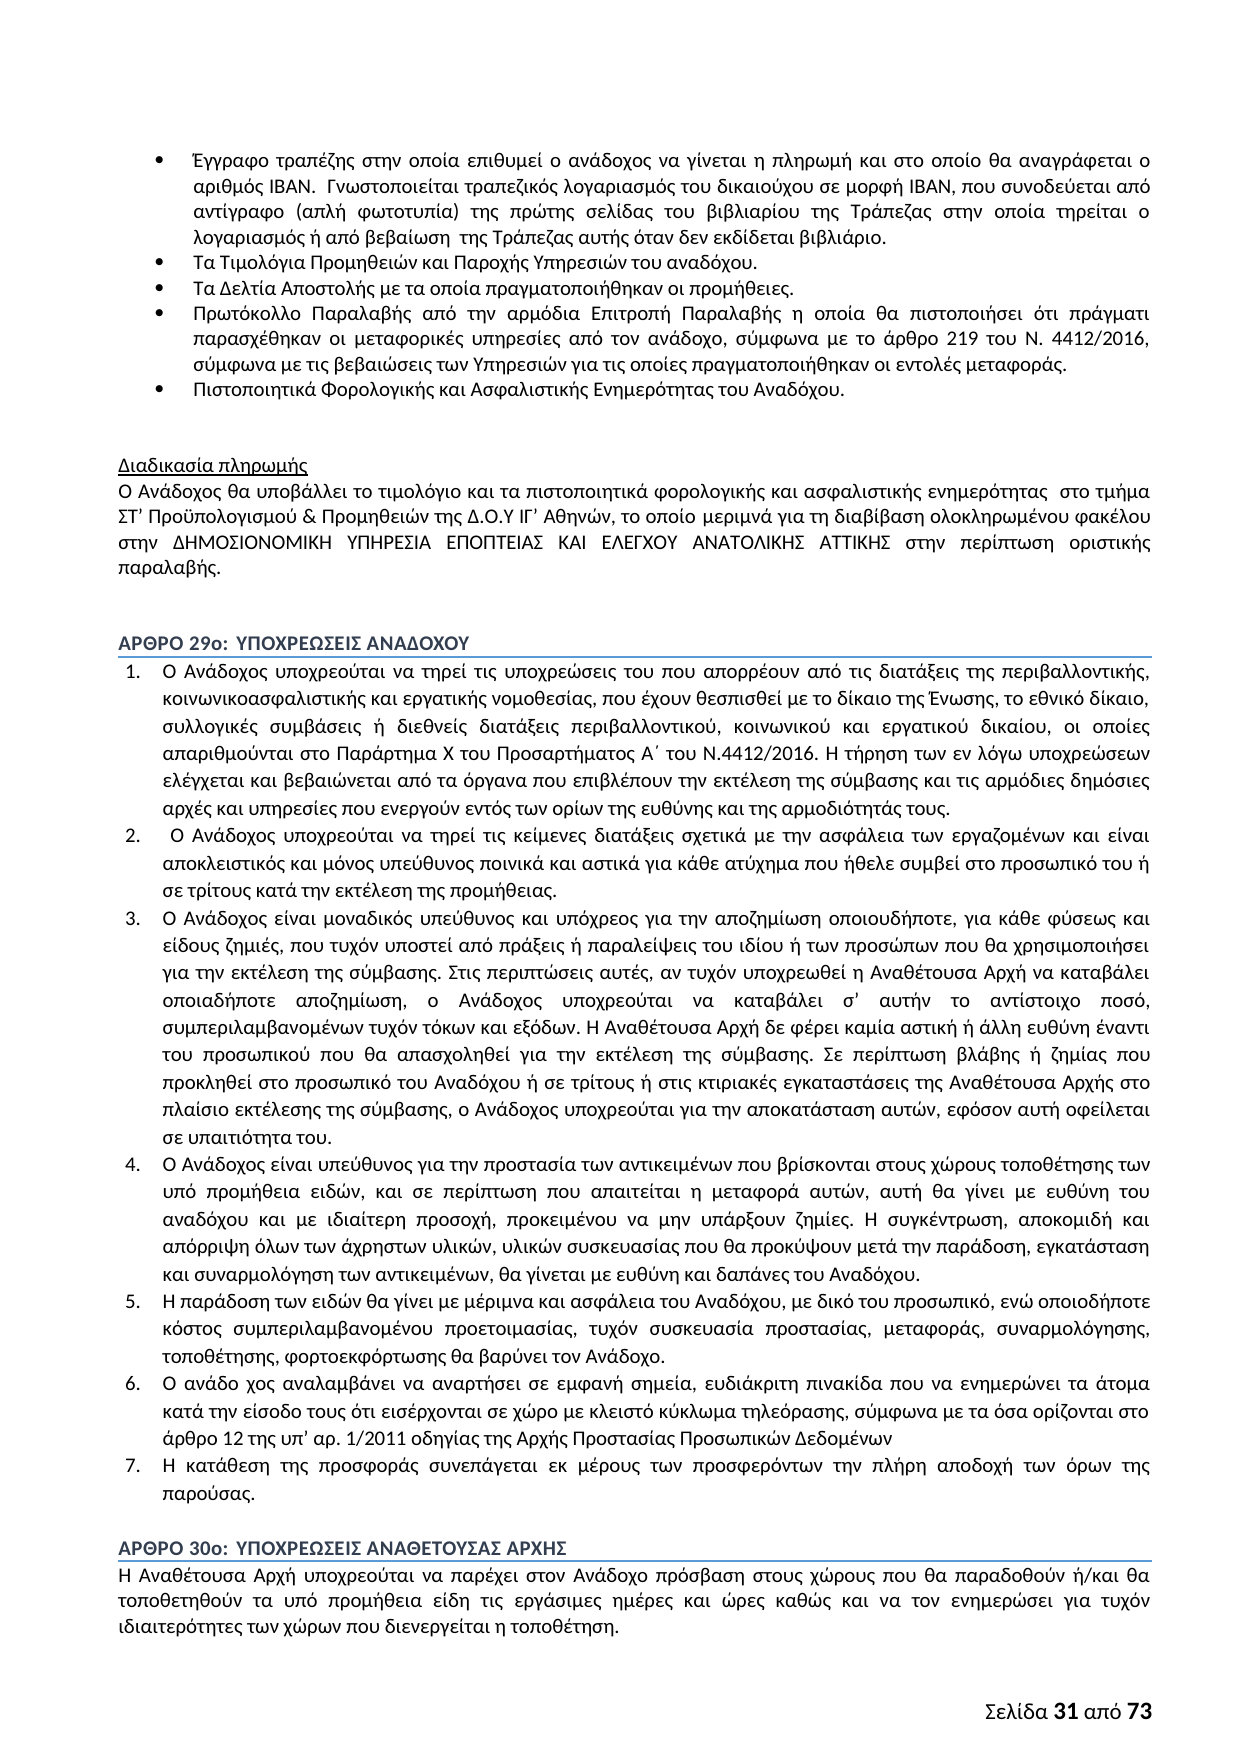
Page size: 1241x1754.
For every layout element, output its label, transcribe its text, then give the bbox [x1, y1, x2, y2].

list Τα Τιμολόγια Προμηθειών και Παροχής Υπηρεσιών του αναδόχου. [156, 249, 1152, 275]
list Ο ανάδο χος αναλαμβάνει να αναρτήσει σε εμφανή σημεία, ευδιάκριτη πινακίδα που να ενημερώνει τα άτομα κατά την είσοδο τους ότι εισέρχονται σε χώρο με κλειστό κύκλωμα τηλεόρασης, σύμφωνα με τα όσα ορίζονται στο άρθρο 12 της υπ’ αρ. 1/2011 οδηγίας της Αρχής Προστασίας Προσωπικών Δεδομένων [125, 1370, 1152, 1451]
list Ο Ανάδοχος είναι μοναδικός υπεύθυνος και υπόχρεος για την αποζημίωση οποιουδήποτε, για κάθε φύσεως και είδους ζημιές, που τυχόν υποστεί από πράξεις ή παραλείψεις του ιδίου ή των προσώπων που θα χρησιμοποιήσει για την εκτέλεση της σύμβασης. Στις περιπτώσεις αυτές, αν τυχόν υποχρεωθεί η Αναθέτουσα Αρχή να καταβάλει οποιαδήποτε αποζημίωση, ο Ανάδοχος υποχρεούται να καταβάλει σ’ αυτήν το αντίστοιχο ποσό, συμπεριλαμβανομένων τυχόν τόκων και εξόδων. Η Αναθέτουσα Αρχή δε φέρει καμία αστική ή άλλη ευθύνη έναντι του προσωπικού που θα απασχοληθεί για την εκτέλεση της σύμβασης. Σε περίπτωση βλάβης ή ζημίας που προκληθεί στο προσωπικό του Αναδόχου ή σε τρίτους ή στις κτιριακές εγκαταστάσεις της Αναθέτουσα Αρχής στο πλαίσιο εκτέλεσης της σύμβασης, ο Ανάδοχος υποχρεούται για την αποκατάσταση αυτών, εφόσον αυτή οφείλεται σε υπαιτιότητα του. [125, 905, 1152, 1149]
list Ο Ανάδοχος υποχρεούται να τηρεί τις υποχρεώσεις του που απορρέουν από τις διατάξεις της περιβαλλοντικής, κοινωνικοασφαλιστικής και εργατικής νομοθεσίας, που έχουν θεσπισθεί με το δίκαιο της Ένωσης, το εθνικό δίκαιο, συλλογικές συμβάσεις ή διεθνείς διατάξεις περιβαλλοντικού, κοινωνικού και εργατικού δικαίου, οι οποίες απαριθμούνται στο Παράρτημα X του Προσαρτήματος Α΄ του Ν.4412/2016. Η τήρηση των εν λόγω υποχρεώσεων ελέγχεται και βεβαιώνεται από τα όργανα που επιβλέπουν την εκτέλεση της σύμβασης και τις αρμόδιες δημόσιες αρχές και υπηρεσίες που ενεργούν εντός των ορίων της ευθύνης και της αρμοδιότητάς τους. [125, 658, 1152, 821]
subtitle ΥΠΟΧΡΕΩΣΕΙΣ ΑΝΑΘΕΤΟΥΣΑΣ ΑΡΧΗΣ [118, 1535, 1152, 1560]
text Η Αναθέτουσα Αρχή υποχρεούται να παρέχει στον Ανάδοχο πρόσβαση στους χώρους που θα παραδοθούν ή/και θα τοποθετηθούν τα υπό προμήθεια είδη τις εργάσιμες ημέρες και ώρες καθώς και να τον ενημερώσει για τυχόν ιδιαιτερότητες των χώρων που διενεργείται η τοποθέτηση. [118, 1562, 1152, 1638]
list Πρωτόκολλο Παραλαβής από την αρμόδια Επιτροπή Παραλαβής η οποία θα πιστοποιήσει ότι πράγματι παρασχέθηκαν οι μεταφορικές υπηρεσίες από τον ανάδοχο, σύμφωνα με το άρθρο 219 του Ν. 4412/2016, σύμφωνα με τις βεβαιώσεις των Υπηρεσιών για τις οποίες πραγματοποιήθηκαν οι εντολές μεταφοράς. [156, 300, 1152, 376]
text Διαδικασία πληρωμής [118, 453, 1152, 478]
list Η παράδοση των ειδών θα γίνει με μέριμνα και ασφάλεια του Αναδόχου, με δικό του προσωπικό, ενώ οποιοδήποτε κόστος συμπεριλαμβανομένου προετοιμασίας, τυχόν συσκευασία προστασίας, μεταφοράς, συναρμολόγησης, τοποθέτησης, φορτοεκφόρτωσης θα βαρύνει τον Ανάδοχο. [125, 1288, 1152, 1368]
list Πιστοποιητικά Φορολογικής και Ασφαλιστικής Ενημερότητας του Αναδόχου. [156, 376, 1152, 402]
text Ο Ανάδοχος θα υποβάλλει το τιμολόγιο και τα πιστοποιητικά φορολογικής και ασφαλιστικής ενημερότητας στο τμήμα ΣΤ’ Προϋπολογισμού & Προμηθειών της Δ.Ο.Υ ΙΓ’ Αθηνών, το οποίο μεριμνά για τη διαβίβαση ολοκληρωμένου φακέλου στην ΔΗΜΟΣΙΟΝΟΜΙΚΗ ΥΠΗΡΕΣΙΑ ΕΠΟΠΤΕΙΑΣ ΚΑΙ ΕΛΕΓΧΟΥ ΑΝΑΤΟΛΙΚΗΣ ΑΤΤΙΚΗΣ στην περίπτωση οριστικής παραλαβής. [118, 478, 1152, 580]
list Ο Ανάδοχος είναι υπεύθυνος για την προστασία των αντικειμένων που βρίσκονται στους χώρους τοποθέτησης των υπό προμήθεια ειδών, και σε περίπτωση που απαιτείται η μεταφορά αυτών, αυτή θα γίνει με ευθύνη του αναδόχου και με ιδιαίτερη προσοχή, προκειμένου να μην υπάρξουν ζημίες. Η συγκέντρωση, αποκομιδή και απόρριψη όλων των άχρηστων υλικών, υλικών συσκευασίας που θα προκύψουν μετά την παράδοση, εγκατάσταση και συναρμολόγηση των αντικειμένων, θα γίνεται με ευθύνη και δαπάνες του Αναδόχου. [125, 1151, 1152, 1286]
subtitle ΥΠΟΧΡΕΩΣΕΙΣ ΑΝΑΔΟΧΟΥ [118, 631, 1152, 656]
list Τα Δελτία Αποστολής με τα οποία πραγματοποιήθηκαν οι προμήθειες. [156, 275, 1152, 300]
list Έγγραφο τραπέζης στην οποία επιθυμεί ο ανάδοχος να γίνεται η πληρωμή και στο οποίο θα αναγράφεται ο αριθμός ΙΒΑΝ. Γνωστοποιείται τραπεζικός λογαριασμός του δικαιούχου σε μορφή ΙΒΑΝ, που συνοδεύεται από αντίγραφο (απλή φωτοτυπία) της πρώτης σελίδας του βιβλιαρίου της Τράπεζας στην οποία τηρείται ο λογαριασμός ή από βεβαίωση της Τράπεζας αυτής όταν δεν εκδίδεται βιβλιάριο. [156, 148, 1152, 249]
list Ο Ανάδοχος υποχρεούται να τηρεί τις κείμενες διατάξεις σχετικά με την ασφάλεια των εργαζομένων και είναι αποκλειστικός και μόνος υπεύθυνος ποινικά και αστικά για κάθε ατύχημα που ήθελε συμβεί στο προσωπικό του ή σε τρίτους κατά την εκτέλεση της προμήθειας. [125, 822, 1152, 903]
list Η κατάθεση της προσφοράς συνεπάγεται εκ μέρους των προσφερόντων την πλήρη αποδοχή των όρων της παρούσας. [125, 1453, 1152, 1505]
